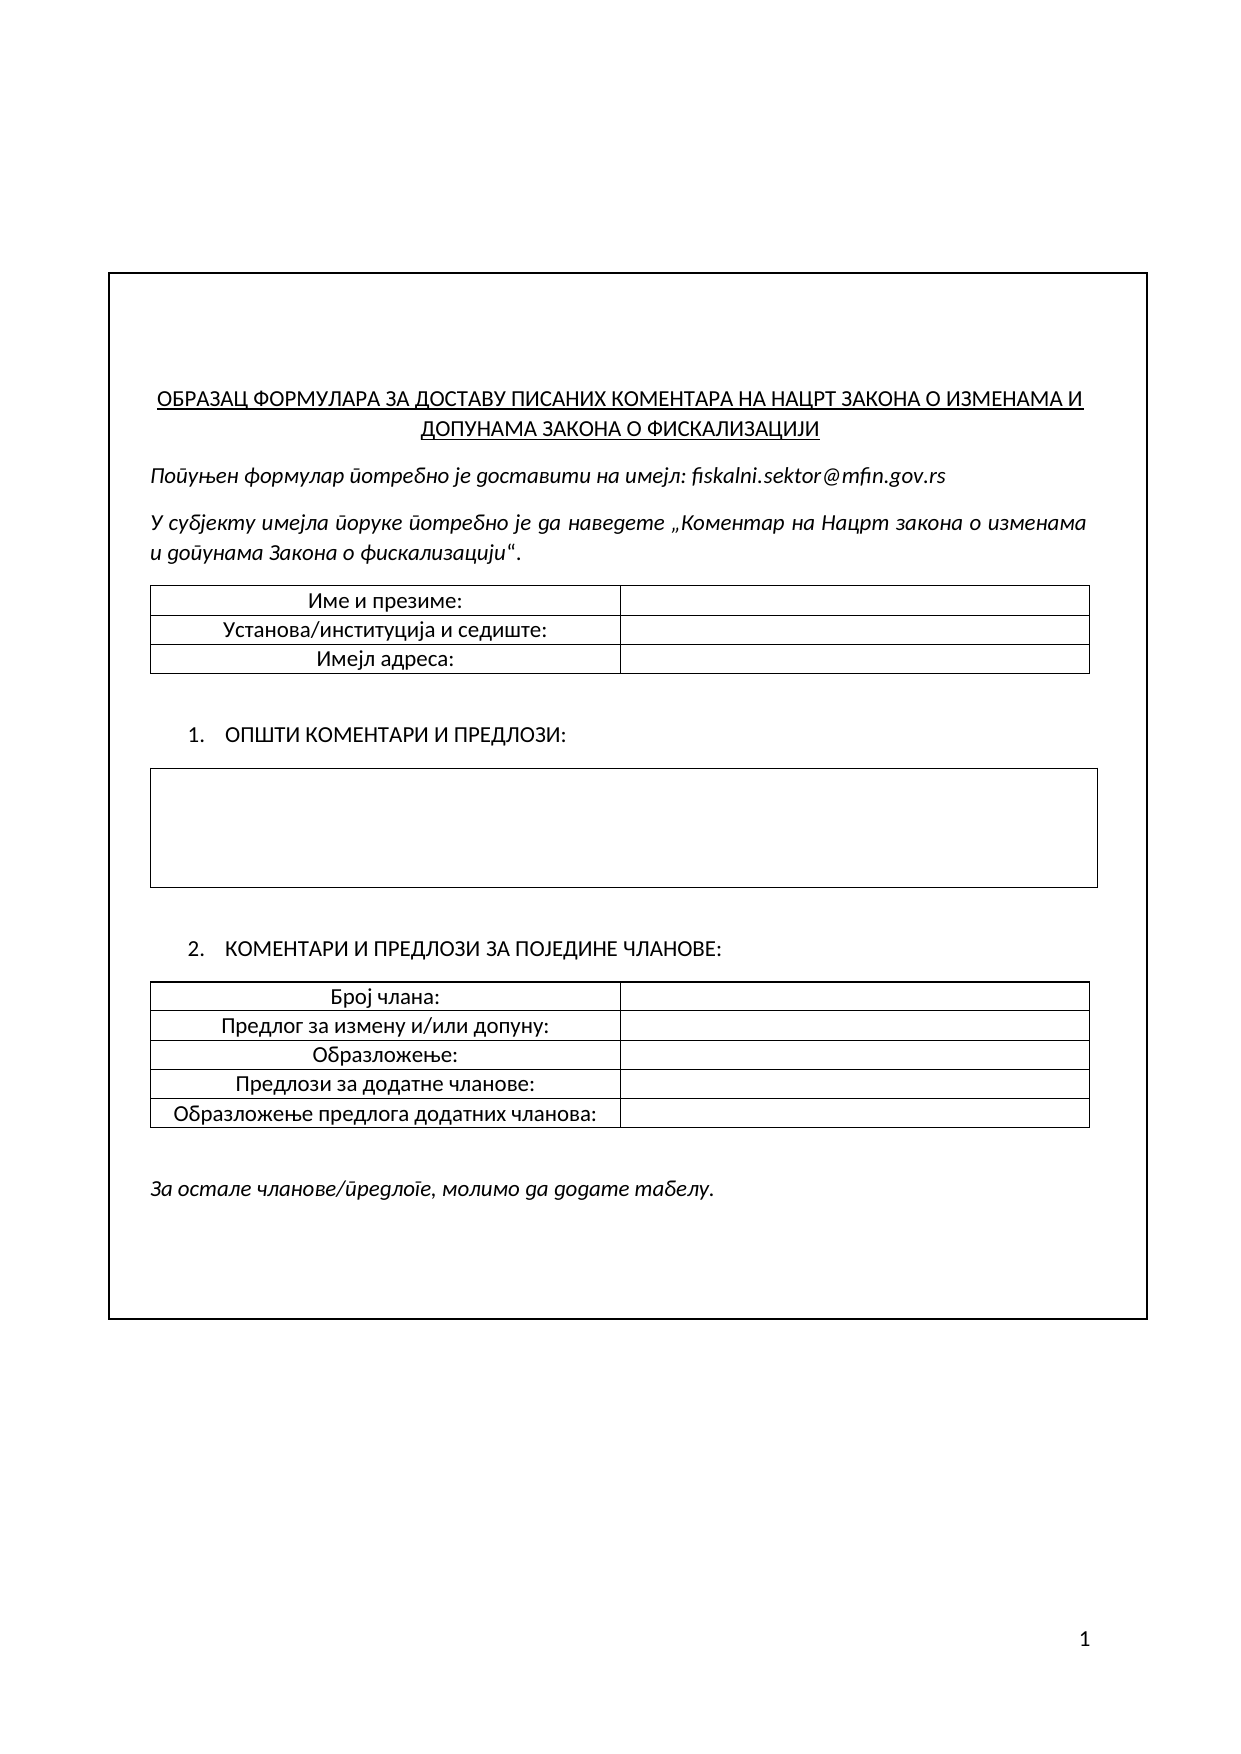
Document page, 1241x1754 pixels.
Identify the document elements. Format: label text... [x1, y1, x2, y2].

table_cell Имејл адреса: [151, 645, 620, 673]
table_header Име и презиме: [151, 586, 620, 614]
table_cell Образложење предлога додатних чланова: [151, 1099, 620, 1127]
table_cell Предлози за додатне чланове: [151, 1070, 620, 1098]
table_cell [621, 1041, 1089, 1068]
text Попуњен формулар потребно је доставити на имејл: fiskalni.sektor@mfin.gov.rs [150, 461, 1090, 489]
table_cell [621, 1099, 1089, 1127]
table_cell [621, 1011, 1089, 1039]
table_header [621, 983, 1089, 1010]
table_cell [621, 645, 1089, 673]
list КОМЕНТАРИ И ПРЕДЛОЗИ ЗА ПОЈЕДИНЕ ЧЛАНОВЕ: [187, 934, 1090, 962]
text ОБРАЗАЦ ФОРМУЛАРА ЗА ДОСТАВУ ПИСАНИХ КОМЕНТАРА НА НАЦРТ ЗАКОНА О ИЗМЕНАМА И ДОПУНАМА ЗАКОНА О ФИСКАЛИЗАЦИЈИ [150, 384, 1090, 443]
table_cell Установа/институција и седиште: [151, 616, 620, 643]
table_header [151, 769, 1097, 887]
text У субјекту имејла поруке потребно је да наведете „Коментар на Нацрт закона о изменама и допунама Закона о фискализацији“. [150, 508, 1090, 567]
table_header Број члана: [151, 983, 620, 1010]
table_cell Предлог за измену и/или допуну: [151, 1011, 620, 1039]
table_cell [621, 616, 1089, 643]
table_cell [621, 1070, 1089, 1098]
table_header [621, 586, 1089, 614]
table_cell Образложење: [151, 1041, 620, 1068]
list ОПШТИ КОМЕНТАРИ И ПРЕДЛОЗИ: [187, 721, 1090, 748]
text За остале чланове/предлоге, молимо да додате табелу. [150, 1174, 1090, 1203]
